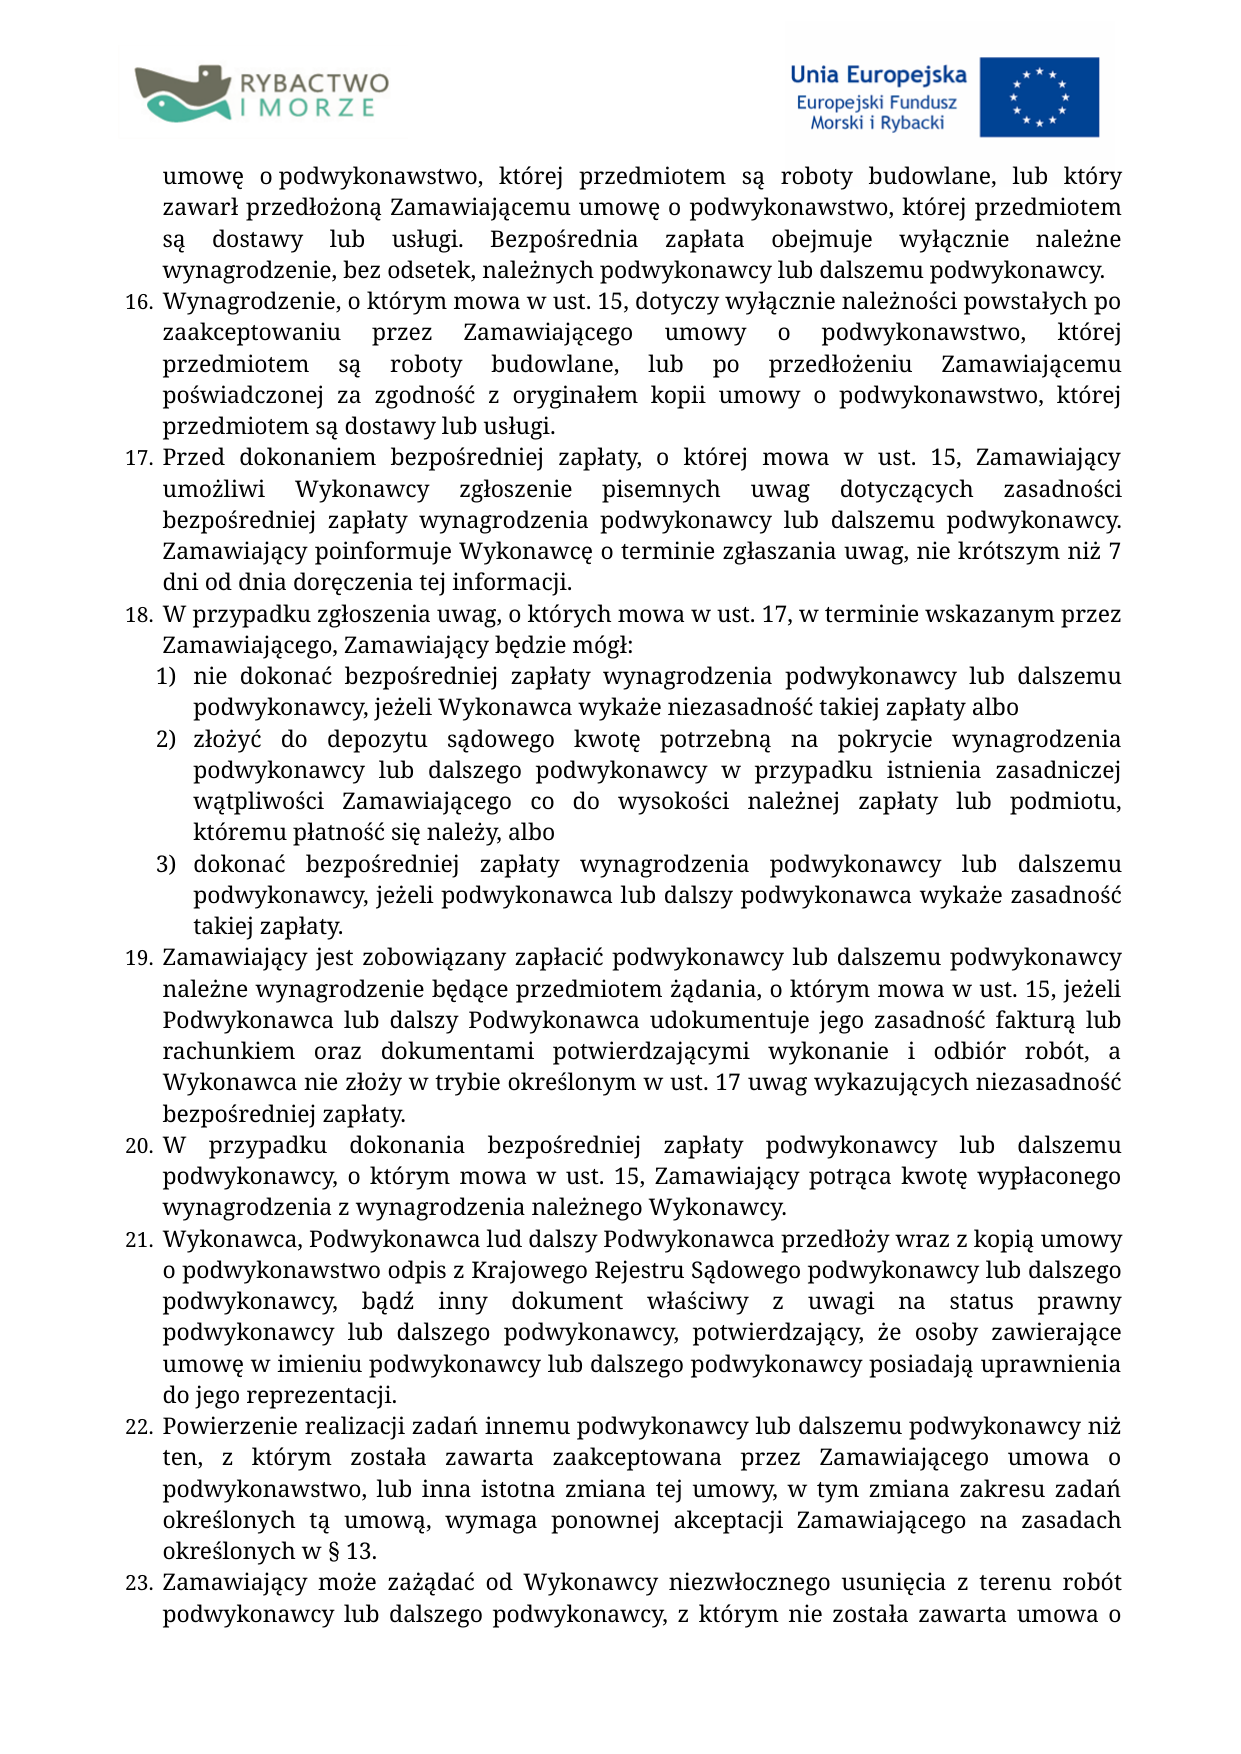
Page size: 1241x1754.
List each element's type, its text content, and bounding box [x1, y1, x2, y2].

list nie dokonać bezpośredniej zapłaty wynagrodzenia podwykonawcy lub dalszemu podwykonawcy, jeżeli Wykonawca wykaże niezasadność takiej zapłaty albo [156, 660, 1123, 722]
list Zamawiający jest zobowiązany zapłacić podwykonawcy lub dalszemu podwykonawcy należne wynagrodzenie będące przedmiotem żądania, o którym mowa w ust. 15, jeżeli Podwykonawca lub dalszy Podwykonawca udokumentuje jego zasadność fakturą lub rachunkiem oraz dokumentami potwierdzającymi wykonanie i odbiór robót, a Wykonawca nie złoży w trybie określonym w ust. 17 uwag wykazujących niezasadność bezpośredniej zapłaty. [125, 941, 1123, 1129]
list W przypadku dokonania bezpośredniej zapłaty podwykonawcy lub dalszemu podwykonawcy, o którym mowa w ust. 15, Zamawiający potrąca kwotę wypłaconego wynagrodzenia z wynagrodzenia należnego Wykonawcy. [125, 1129, 1123, 1222]
list W przypadku zgłoszenia uwag, o których mowa w ust. 17, w terminie wskazanym przez Zamawiającego, Zamawiający będzie mógł: [125, 597, 1123, 660]
picture [118, 45, 409, 139]
list dokonać bezpośredniej zapłaty wynagrodzenia podwykonawcy lub dalszemu podwykonawcy, jeżeli podwykonawca lub dalszy podwykonawca wykaże zasadność takiej zapłaty. [156, 847, 1123, 941]
list Wynagrodzenie, o którym mowa w ust. 15, dotyczy wyłącznie należności powstałych po zaakceptowaniu przez Zamawiającego umowy o podwykonawstwo, której przedmiotem są roboty budowlane, lub po przedłożeniu Zamawiającemu poświadczonej za zgodność z oryginałem kopii umowy o podwykonawstwo, której przedmiotem są dostawy lub usługi. [125, 285, 1123, 441]
list Wykonawca, Podwykonawca lud dalszy Podwykonawca przedłoży wraz z kopią umowy o podwykonawstwo odpis z Krajowego Rejestru Sądowego podwykonawcy lub dalszego podwykonawcy, bądź inny dokument właściwy z uwagi na status prawny podwykonawcy lub dalszego podwykonawcy, potwierdzający, że osoby zawierające umowę w imieniu podwykonawcy lub dalszego podwykonawcy posiadają uprawnienia do jego reprezentacji. [125, 1222, 1123, 1410]
list złożyć do depozytu sądowego kwotę potrzebną na pokrycie wynagrodzenia podwykonawcy lub dalszego podwykonawcy w przypadku istnienia zasadniczej wątpliwości Zamawiającego co do wysokości należnej zapłaty lub podmiotu, któremu płatność się należy, albo [156, 722, 1123, 847]
list Przed dokonaniem bezpośredniej zapłaty, o której mowa w ust. 15, Zamawiający umożliwi Wykonawcy zgłoszenie pisemnych uwag dotyczących zasadności bezpośredniej zapłaty wynagrodzenia podwykonawcy lub dalszemu podwykonawcy. Zamawiający poinformuje Wykonawcę o terminie zgłaszania uwag, nie krótszym niż 7 dni od dnia doręczenia tej informacji. [125, 441, 1123, 597]
picture [785, 21, 1116, 160]
list Powierzenie realizacji zadań innemu podwykonawcy lub dalszemu podwykonawcy niż ten, z którym została zawarta zaakceptowana przez Zamawiającego umowa o podwykonawstwo, lub inna istotna zmiana tej umowy, w tym zmiana zakresu zadań określonych tą umową, wymaga ponownej akceptacji Zamawiającego na zasadach określonych w § 13. [125, 1410, 1123, 1566]
